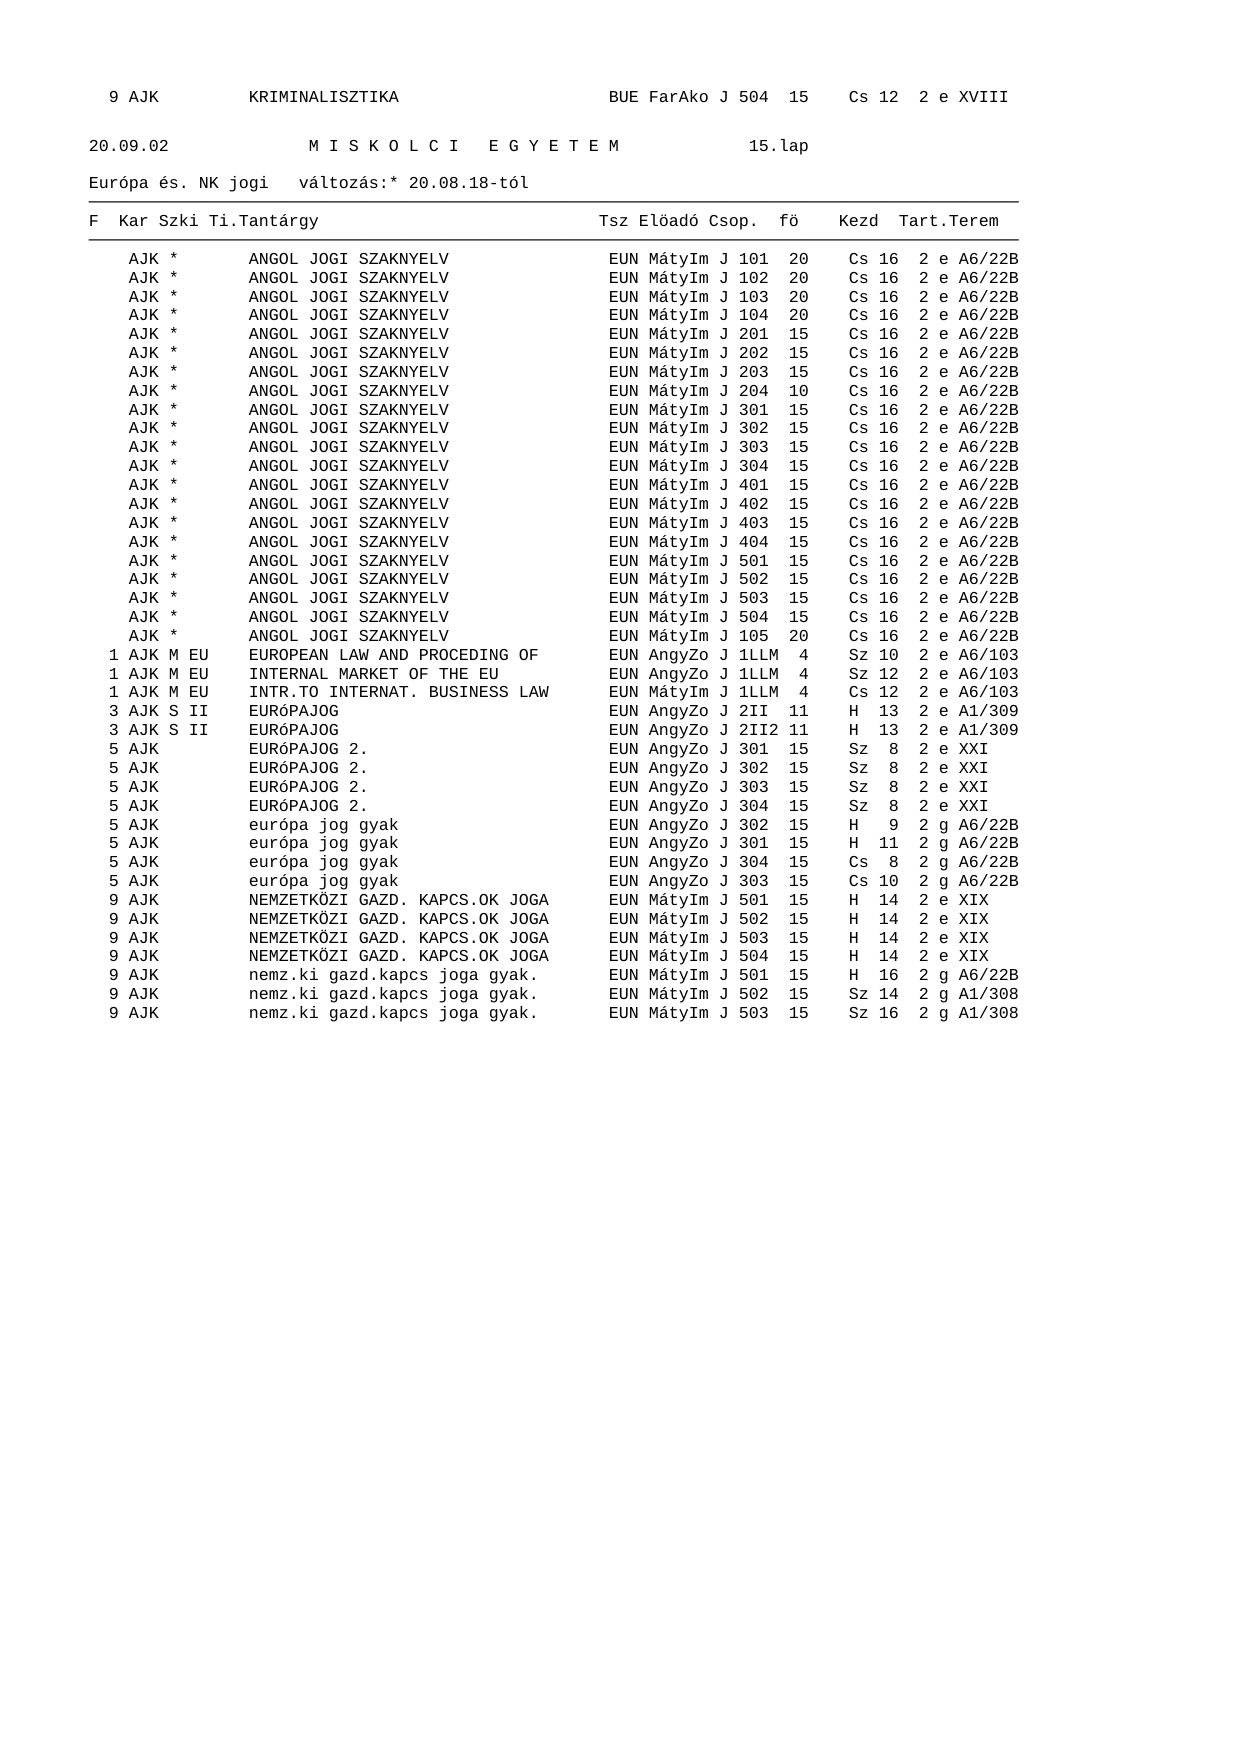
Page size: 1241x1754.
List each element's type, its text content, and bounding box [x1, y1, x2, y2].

text 20.09.02 M I S K O L C I E G Y E T E M 15.lap [89, 137, 1152, 156]
text AJK * ANGOL JOGI SZAKNYELV EUN MátyIm J 105 20 Cs 16 2 e A6/22B [89, 627, 1152, 646]
text 5 AJK európa jog gyak EUN AngyZo J 302 15 H 9 2 g A6/22B [89, 816, 1152, 835]
text AJK * ANGOL JOGI SZAKNYELV EUN MátyIm J 103 20 Cs 16 2 e A6/22B [89, 288, 1152, 307]
text F Kar Szki Ti.Tantárgy Tsz Elöadó Csop. fö Kezd Tart.Terem [89, 213, 1152, 232]
text 5 AJK EURóPAJOG 2. EUN AngyZo J 302 15 Sz 8 2 e XXI [89, 759, 1152, 778]
text AJK * ANGOL JOGI SZAKNYELV EUN MátyIm J 504 15 Cs 16 2 e A6/22B [89, 609, 1152, 627]
text AJK * ANGOL JOGI SZAKNYELV EUN MátyIm J 404 15 Cs 16 2 e A6/22B [89, 533, 1152, 552]
text AJK * ANGOL JOGI SZAKNYELV EUN MátyIm J 302 15 Cs 16 2 e A6/22B [89, 420, 1152, 439]
text AJK * ANGOL JOGI SZAKNYELV EUN MátyIm J 502 15 Cs 16 2 e A6/22B [89, 571, 1152, 590]
text AJK * ANGOL JOGI SZAKNYELV EUN MátyIm J 201 15 Cs 16 2 e A6/22B [89, 326, 1152, 345]
text 9 AJK NEMZETKÖZI GAZD. KAPCS.OK JOGA EUN MátyIm J 503 15 H 14 2 e XIX [89, 929, 1152, 948]
text ───────────────────────────────────────────────────────────────────────────────────────────── [89, 232, 1152, 250]
text AJK * ANGOL JOGI SZAKNYELV EUN MátyIm J 202 15 Cs 16 2 e A6/22B [89, 345, 1152, 363]
text AJK * ANGOL JOGI SZAKNYELV EUN MátyIm J 102 20 Cs 16 2 e A6/22B [89, 269, 1152, 288]
text 5 AJK európa jog gyak EUN AngyZo J 301 15 H 11 2 g A6/22B [89, 835, 1152, 854]
text 5 AJK EURóPAJOG 2. EUN AngyZo J 301 15 Sz 8 2 e XXI [89, 741, 1152, 759]
text AJK * ANGOL JOGI SZAKNYELV EUN MátyIm J 503 15 Cs 16 2 e A6/22B [89, 590, 1152, 609]
text 9 AJK nemz.ki gazd.kapcs joga gyak. EUN MátyIm J 503 15 Sz 16 2 g A1/308 [89, 1004, 1152, 1023]
text Európa és. NK jogi változás:* 20.08.18-tól [89, 175, 1152, 194]
text AJK * ANGOL JOGI SZAKNYELV EUN MátyIm J 303 15 Cs 16 2 e A6/22B [89, 439, 1152, 458]
text 9 AJK nemz.ki gazd.kapcs joga gyak. EUN MátyIm J 501 15 H 16 2 g A6/22B [89, 967, 1152, 986]
text AJK * ANGOL JOGI SZAKNYELV EUN MátyIm J 101 20 Cs 16 2 e A6/22B [89, 250, 1152, 269]
text AJK * ANGOL JOGI SZAKNYELV EUN MátyIm J 304 15 Cs 16 2 e A6/22B [89, 458, 1152, 477]
text AJK * ANGOL JOGI SZAKNYELV EUN MátyIm J 501 15 Cs 16 2 e A6/22B [89, 552, 1152, 571]
text 9 AJK NEMZETKÖZI GAZD. KAPCS.OK JOGA EUN MátyIm J 502 15 H 14 2 e XIX [89, 910, 1152, 929]
text 5 AJK európa jog gyak EUN AngyZo J 303 15 Cs 10 2 g A6/22B [89, 873, 1152, 891]
text 9 AJK nemz.ki gazd.kapcs joga gyak. EUN MátyIm J 502 15 Sz 14 2 g A1/308 [89, 986, 1152, 1004]
text ───────────────────────────────────────────────────────────────────────────────────────────── [89, 194, 1152, 213]
text 9 AJK NEMZETKÖZI GAZD. KAPCS.OK JOGA EUN MátyIm J 501 15 H 14 2 e XIX [89, 891, 1152, 910]
text 1 AJK M EU EUROPEAN LAW AND PROCEDING OF EUN AngyZo J 1LLM 4 Sz 10 2 e A6/103 [89, 646, 1152, 665]
text 5 AJK EURóPAJOG 2. EUN AngyZo J 303 15 Sz 8 2 e XXI [89, 778, 1152, 797]
text AJK * ANGOL JOGI SZAKNYELV EUN MátyIm J 204 10 Cs 16 2 e A6/22B [89, 382, 1152, 401]
text AJK * ANGOL JOGI SZAKNYELV EUN MátyIm J 403 15 Cs 16 2 e A6/22B [89, 514, 1152, 533]
text 9 AJK KRIMINALISZTIKA BUE FarAko J 504 15 Cs 12 2 e XVIII [89, 89, 1152, 137]
text AJK * ANGOL JOGI SZAKNYELV EUN MátyIm J 401 15 Cs 16 2 e A6/22B [89, 477, 1152, 496]
text 1 AJK M EU INTERNAL MARKET OF THE EU EUN AngyZo J 1LLM 4 Sz 12 2 e A6/103 [89, 665, 1152, 684]
text 5 AJK európa jog gyak EUN AngyZo J 304 15 Cs 8 2 g A6/22B [89, 854, 1152, 873]
text 9 AJK NEMZETKÖZI GAZD. KAPCS.OK JOGA EUN MátyIm J 504 15 H 14 2 e XIX [89, 948, 1152, 967]
text 3 AJK S II EURóPAJOG EUN AngyZo J 2II2 11 H 13 2 e A1/309 [89, 722, 1152, 741]
text AJK * ANGOL JOGI SZAKNYELV EUN MátyIm J 203 15 Cs 16 2 e A6/22B [89, 363, 1152, 382]
text 3 AJK S II EURóPAJOG EUN AngyZo J 2II 11 H 13 2 e A1/309 [89, 703, 1152, 722]
text 1 AJK M EU INTR.TO INTERNAT. BUSINESS LAW EUN MátyIm J 1LLM 4 Cs 12 2 e A6/103 [89, 684, 1152, 703]
text AJK * ANGOL JOGI SZAKNYELV EUN MátyIm J 301 15 Cs 16 2 e A6/22B [89, 401, 1152, 420]
text AJK * ANGOL JOGI SZAKNYELV EUN MátyIm J 104 20 Cs 16 2 e A6/22B [89, 307, 1152, 326]
text AJK * ANGOL JOGI SZAKNYELV EUN MátyIm J 402 15 Cs 16 2 e A6/22B [89, 496, 1152, 514]
text 5 AJK EURóPAJOG 2. EUN AngyZo J 304 15 Sz 8 2 e XXI [89, 797, 1152, 816]
